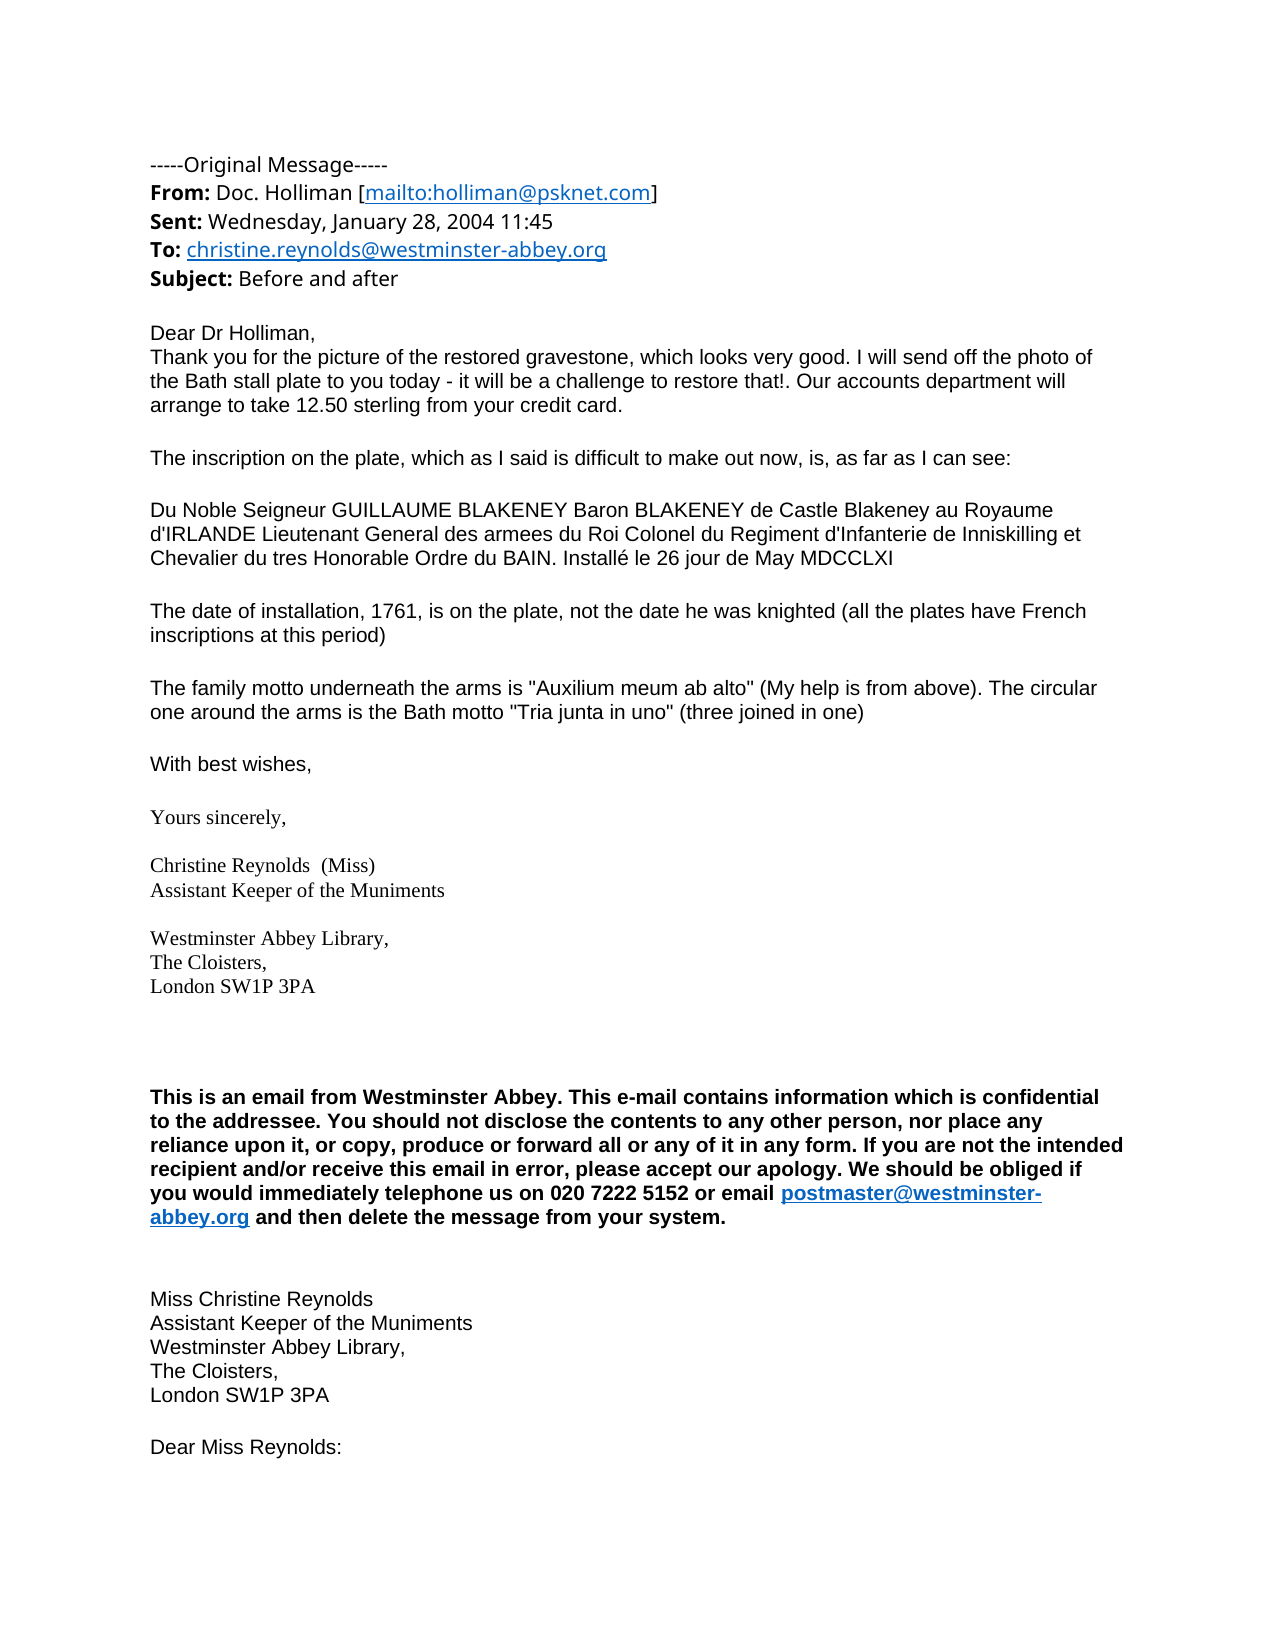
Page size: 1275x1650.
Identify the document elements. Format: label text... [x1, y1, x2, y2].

text The date of installation, 1761, is on the plate, not the date he was knighted (all the plates have French inscriptions at this period) [150, 599, 1125, 647]
text This is an email from Westminster Abbey. This e-mail contains information which is confidential to the addressee. You should not disclose the contents to any other person, nor place any reliance upon it, or copy, produce or forward all or any of it in any form. If you are not the intended recipient and/or receive this email in error, please accept our apology. We should be obliged if you would immediately telephone us on 020 7222 5152 or email postmaster@westminster-abbey.org and then delete the message from your system. [150, 1085, 1125, 1229]
text Dear Miss Reynolds: [150, 1435, 1125, 1459]
text Assistant Keeper of the Muniments [150, 1311, 1125, 1334]
text Dear Dr Holliman, [150, 321, 1125, 345]
text -----Original Message----- From: Doc. Holliman [mailto:holliman@psknet.com] Sent: Wednesday, January 28, 2004 11:45 To: christine.reynolds@westminster-abbey.org Subject: Before and after [150, 150, 1125, 292]
text Yours sincerely, Christine Reynolds (Miss) Assistant Keeper of the Muniments Westminster Abbey Library, The Cloisters, London SW1P 3PA [150, 805, 1125, 998]
text The family motto underneath the arms is "Auxilium meum ab alto" (My help is from above). The circular one around the arms is the Bath motto "Tria junta in uno" (three joined in one) [150, 676, 1125, 723]
text With best wishes, [150, 752, 1125, 776]
text The Cloisters, [150, 1358, 1125, 1382]
text Thank you for the picture of the restored gravestone, which looks very good. I will send off the photo of the Bath stall plate to you today - it will be a challenge to restore that!. Our accounts department will arrange to take 12.50 sterling from your credit card. [150, 345, 1125, 417]
text Du Noble Seigneur GUILLAUME BLAKENEY Baron BLAKENEY de Castle Blakeney au Royaume d'IRLANDE Lieutenant General des armees du Roi Colonel du Regiment d'Infanterie de Inniskilling et Chevalier du tres Honorable Ordre du BAIN. Installé le 26 jour de May MDCCLXI [150, 498, 1125, 570]
text The inscription on the plate, which as I said is difficult to make out now, is, as far as I can see: [150, 446, 1125, 469]
text Miss Christine Reynolds [150, 1287, 1125, 1311]
text London SW1P 3PA [150, 1382, 1125, 1406]
text Westminster Abbey Library, [150, 1334, 1125, 1358]
